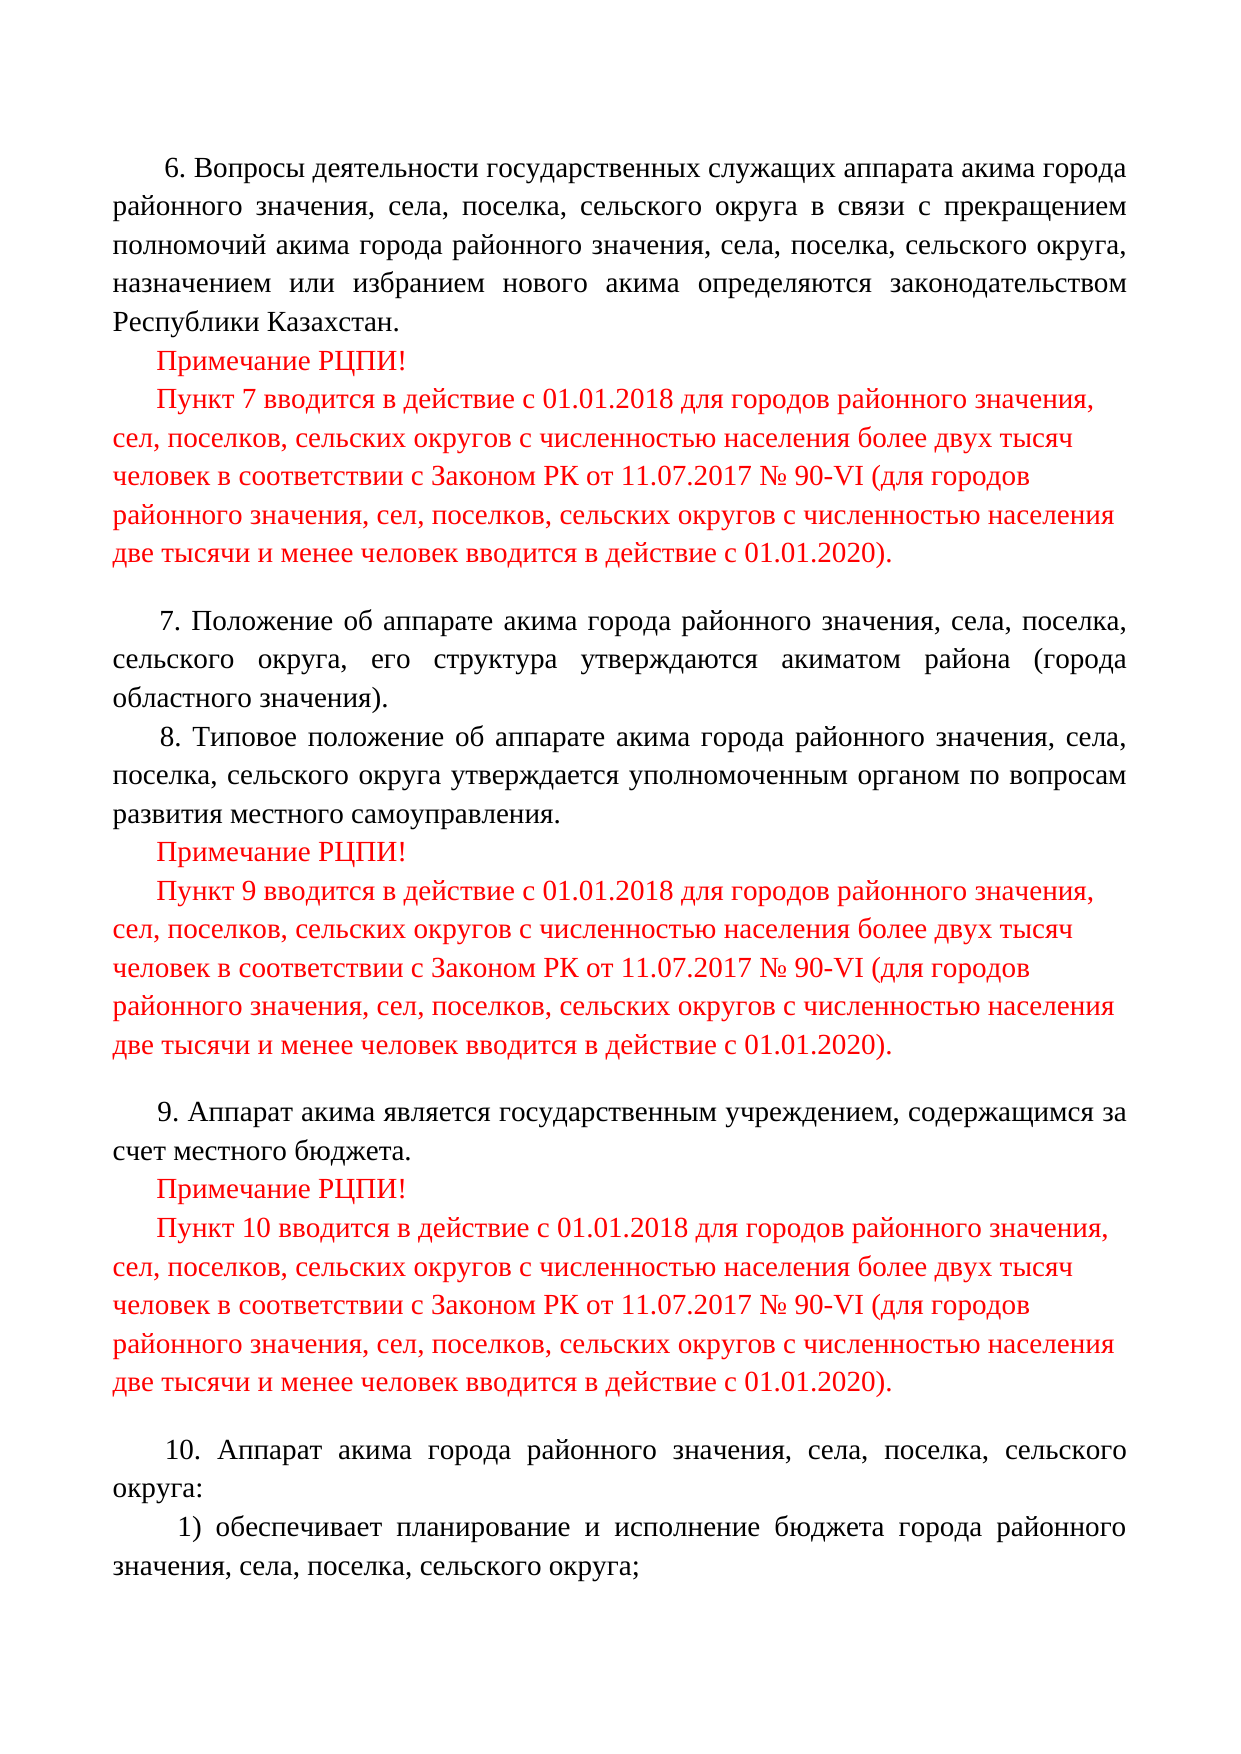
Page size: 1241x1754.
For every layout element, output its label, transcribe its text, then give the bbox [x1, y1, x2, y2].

text Примечание РЦПИ! Пункт 7 вводится в действие с 01.01.2018 для городов районного значения, сел, поселков, сельских округов с численностью населения более двух тысяч человек в соответствии с Законом РК от 11.07.2017 № 90-VI (для городов районного значения, сел, поселков, сельских округов с численностью населения две тысячи и менее человек вводится в действие с 01.01.2020). [112, 343, 1128, 599]
text 10. Аппарат акима города районного значения, села, поселка, сельского округа: [112, 1432, 1128, 1504]
text 7. Положение об аппарате акима города районного значения, села, поселка, сельского округа, его структура утверждаются акиматом района (города областного значения). [112, 603, 1128, 714]
text 9. Аппарат акима является государственным учреждением, содержащимся за счет местного бюджета. [112, 1094, 1128, 1167]
text Примечание РЦПИ! Пункт 9 вводится в действие с 01.01.2018 для городов районного значения, сел, поселков, сельских округов с численностью населения более двух тысяч человек в соответствии с Законом РК от 11.07.2017 № 90-VI (для городов районного значения, сел, поселков, сельских округов с численностью населения две тысячи и менее человек вводится в действие с 01.01.2020). [112, 834, 1128, 1091]
text 8. Типовое положение об аппарате акима города районного значения, села, поселка, сельского округа утверждается уполномоченным органом по вопросам развития местного самоуправления. [112, 719, 1128, 829]
text 6. Вопросы деятельности государственных служащих аппарата акима города районного значения, села, поселка, сельского округа в связи с прекращением полномочий акима города районного значения, села, поселка, сельского округа, назначением или избранием нового акима определяются законодательством Республики Казахстан. [112, 150, 1128, 338]
text 1) обеспечивает планирование и исполнение бюджета города районного значения, села, поселка, сельского округа; [112, 1509, 1128, 1581]
